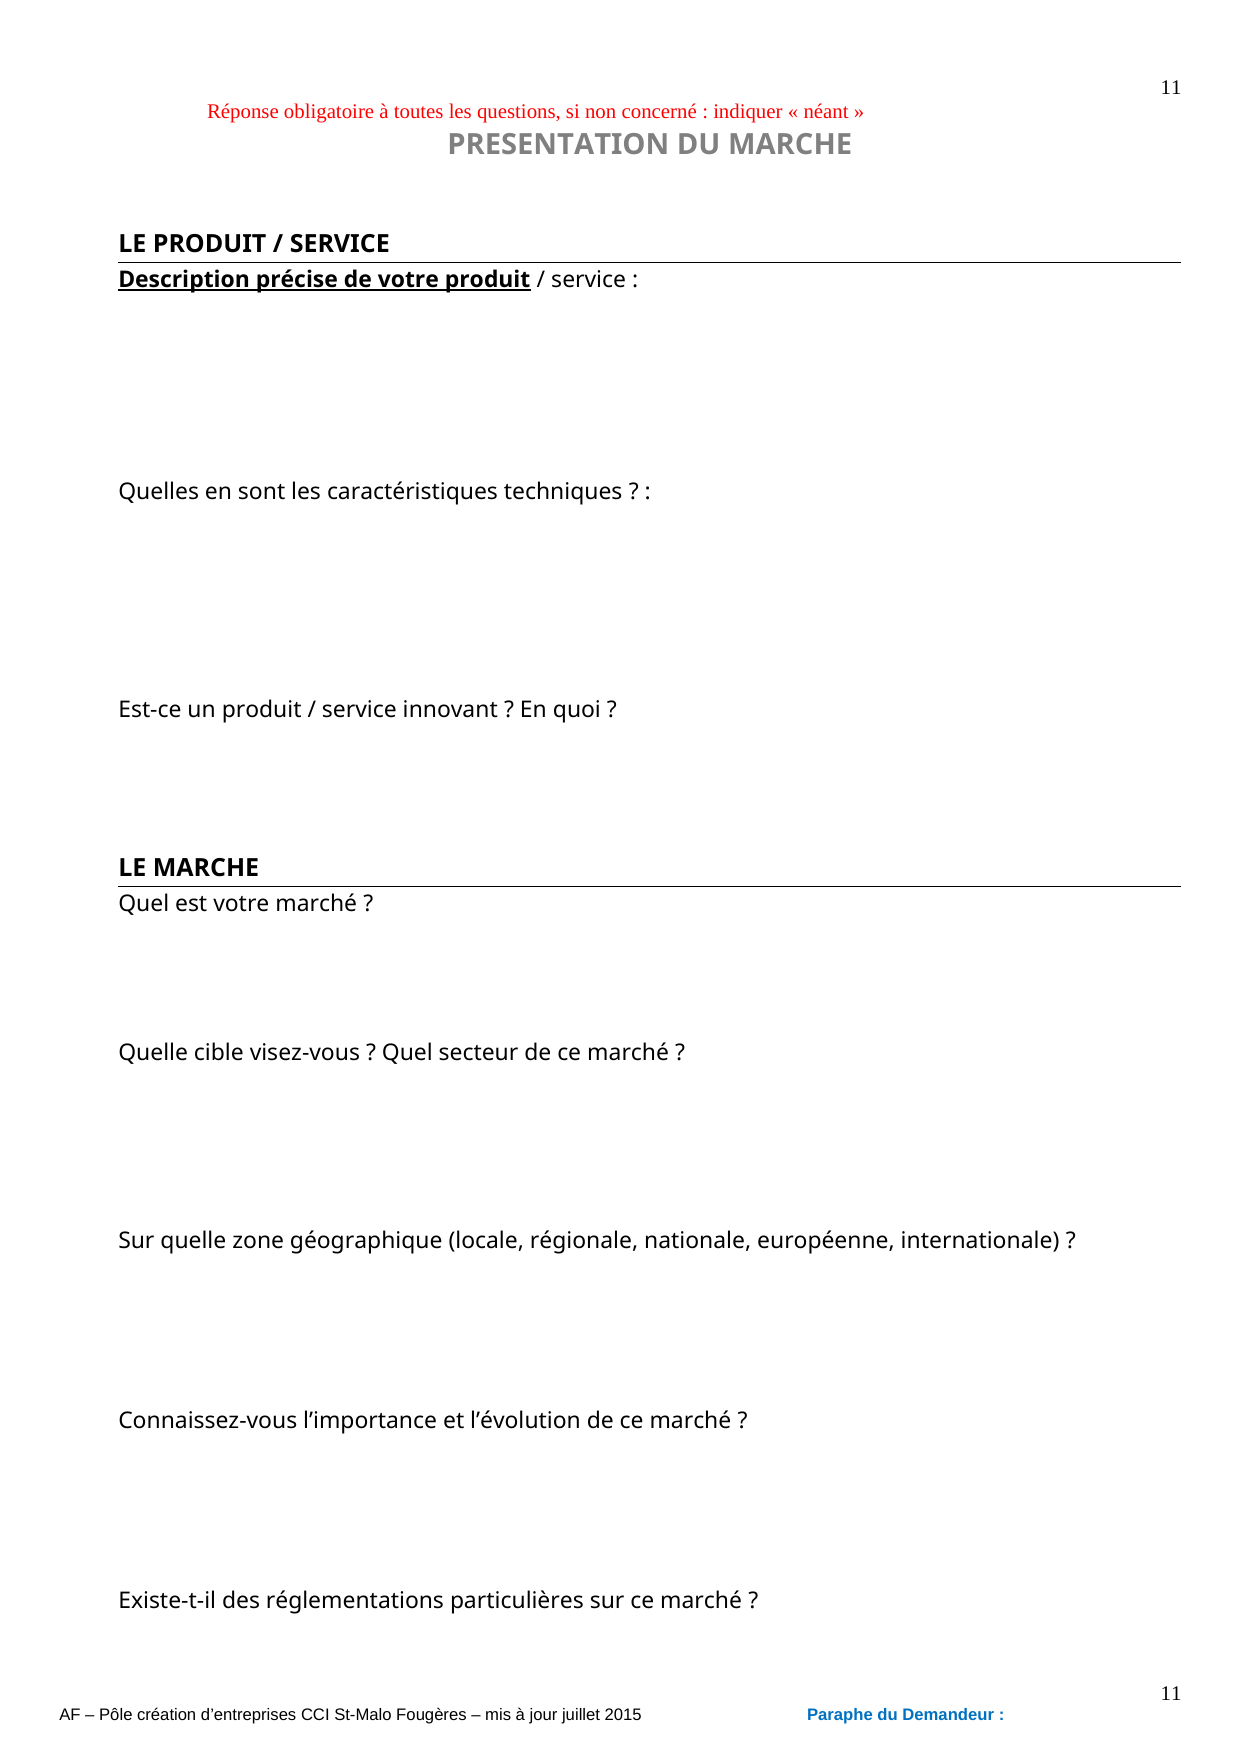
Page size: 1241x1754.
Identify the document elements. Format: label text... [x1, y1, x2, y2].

text Description précise de votre produit / service : [118, 263, 1181, 294]
subtitle PRESENTATION DU MARCHE [118, 123, 1181, 163]
text Connaissez-vous l’importance et l’évolution de ce marché ? [118, 1404, 1181, 1435]
text Sur quelle zone géographique (locale, régionale, nationale, européenne, internationale) ? [118, 1224, 1181, 1255]
text Quel est votre marché ? [118, 887, 1181, 918]
text Quelle cible visez-vous ? Quel secteur de ce marché ? [118, 1036, 1181, 1068]
text Existe-t-il des réglementations particulières sur ce marché ? [118, 1584, 1181, 1616]
subtitle LE MARCHE [118, 849, 1181, 886]
text Est-ce un produit / service innovant ? En quoi ? [118, 693, 1181, 724]
subtitle LE PRODUIT / SERVICE [118, 225, 1181, 262]
text Quelles en sont les caractéristiques techniques ? : [118, 474, 1181, 506]
